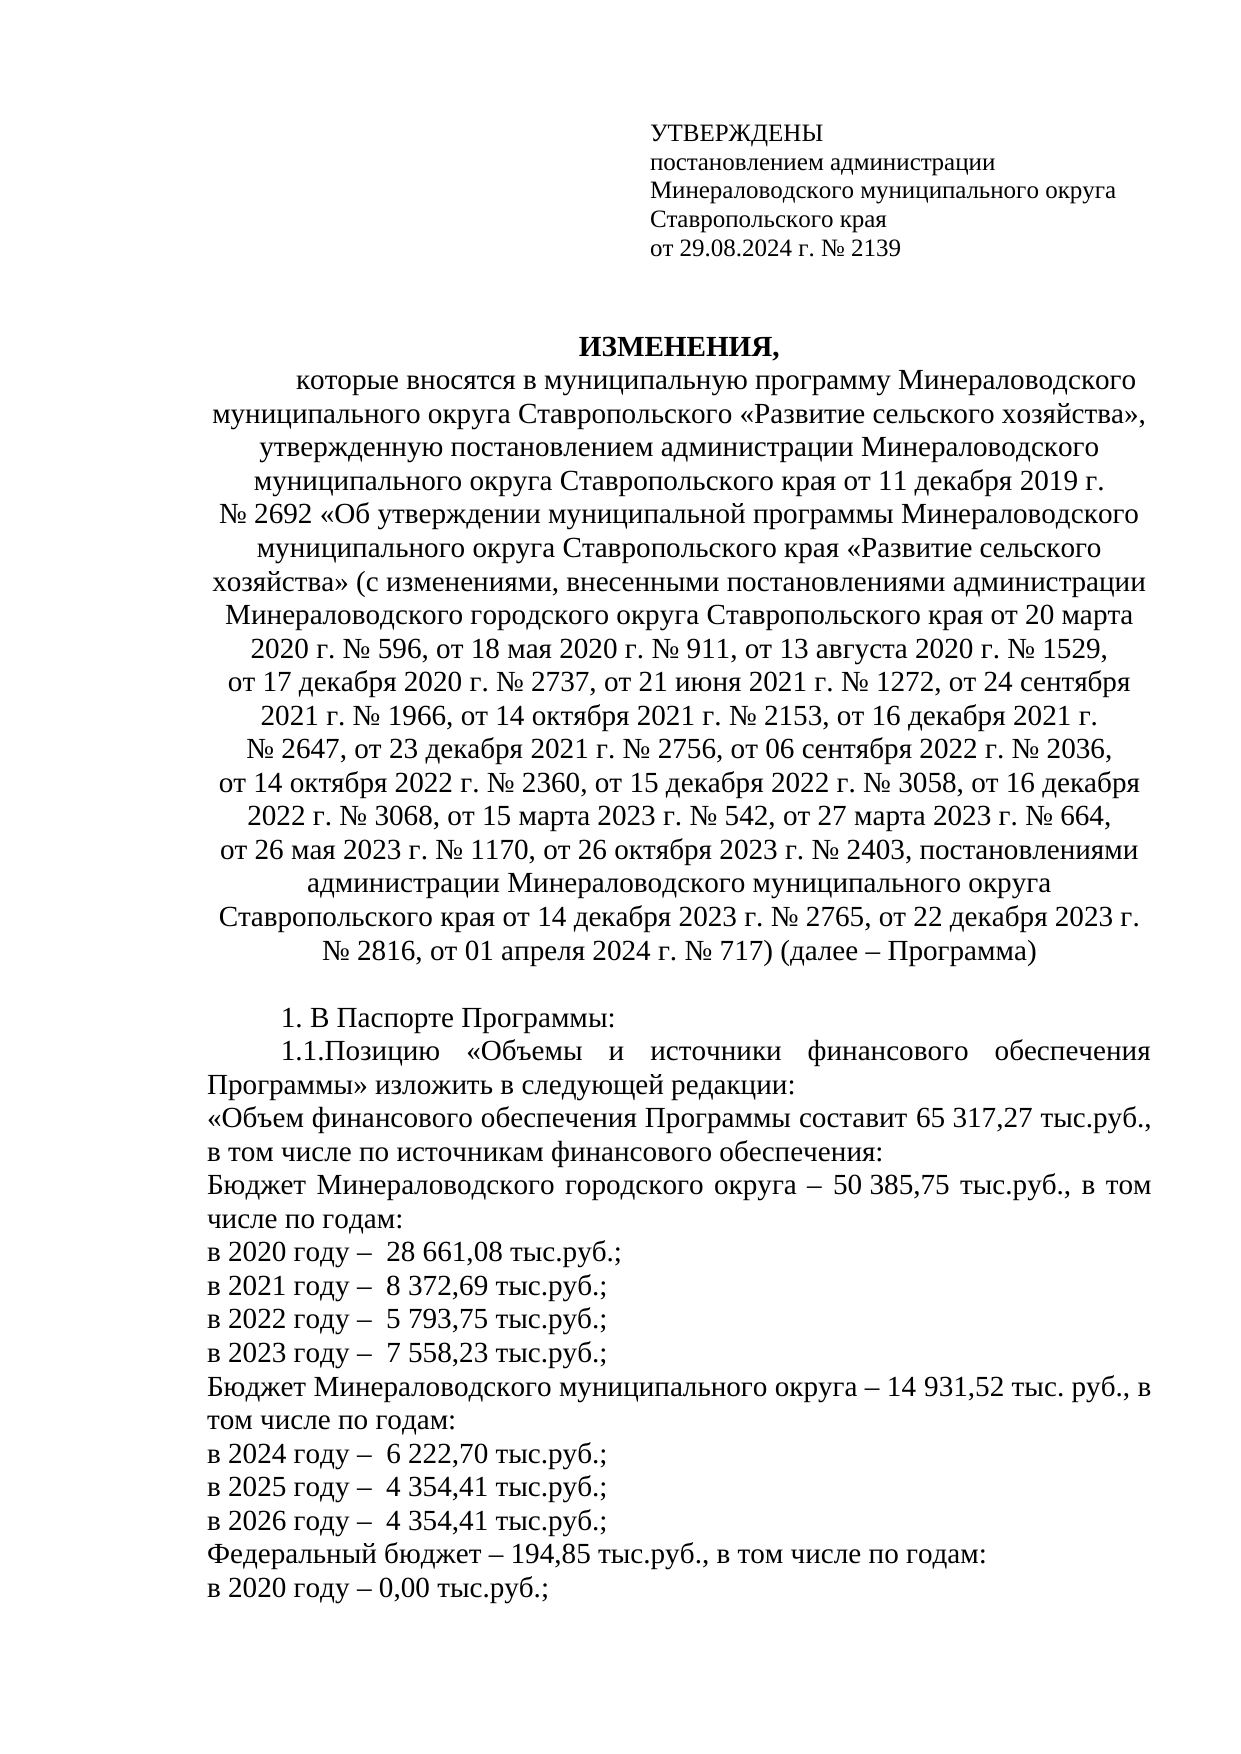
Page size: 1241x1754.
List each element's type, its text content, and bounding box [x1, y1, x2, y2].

text от 29.08.2024 г. № 2139 [650, 233, 1152, 262]
text ИЗМЕНЕНИЯ, [207, 329, 1152, 362]
text «Объем финансового обеспечения Программы составит 65 317,27 тыс.руб., в том числе по источникам финансового обеспечения: [207, 1100, 1152, 1167]
text в 2023 году – 7 558,23 тыс.руб.; [207, 1335, 1152, 1369]
text в 2022 году – 5 793,75 тыс.руб.; [207, 1302, 1152, 1335]
text Федеральный бюджет – 194,85 тыс.руб., в том числе по годам: [207, 1536, 1152, 1570]
text в 2025 году – 4 354,41 тыс.руб.; [207, 1469, 1152, 1503]
text которые вносятся в муниципальную программу Минераловодского муниципального округа Ставропольского «Развитие сельского хозяйства», утвержденную постановлением администрации Минераловодского муниципального округа Ставропольского края от 11 декабря 2019 г. № 2692 «Об утверждении муниципальной программы Минераловодского муниципального округа Ставропольского края «Развитие сельского хозяйства» (с изменениями, внесенными постановлениями администрации Минераловодского городского округа Ставропольского края от 20 марта 2020 г. № 596, от 18 мая 2020 г. № 911, от 13 августа 2020 г. № 1529, от 17 декабря 2020 г. № 2737, от 21 июня 2021 г. № 1272, от 24 сентября 2021 г. № 1966, от 14 октября 2021 г. № 2153, от 16 декабря 2021 г. № 2647, от 23 декабря 2021 г. № 2756, от 06 сентября 2022 г. № 2036, от 14 октября 2022 г. № 2360, от 15 декабря 2022 г. № 3058, от 16 декабря 2022 г. № 3068, от 15 марта 2023 г. № 542, от 27 марта 2023 г. № 664, от 26 мая 2023 г. № 1170, от 26 октября 2023 г. № 2403, постановлениями администрации Минераловодского муниципального округа Ставропольского края от 14 декабря 2023 г. № 2765, от 22 декабря 2023 г. № 2816, от 01 апреля 2024 г. № 717) (далее – Программа) [207, 362, 1152, 966]
text 1. В Паспорте Программы: [207, 1000, 1152, 1033]
text УТВЕРЖДЕНЫ [650, 118, 1152, 147]
text Бюджет Минераловодского городского округа – 50 385,75 тыс.руб., в том числе по годам: [207, 1167, 1152, 1234]
text в 2020 году – 28 661,08 тыс.руб.; [207, 1234, 1152, 1268]
text в 2024 году – 6 222,70 тыс.руб.; [207, 1436, 1152, 1469]
text в 2021 году – 8 372,69 тыс.руб.; [207, 1268, 1152, 1302]
text 1.1.Позицию «Объемы и источники финансового обеспечения Программы» изложить в следующей редакции: [207, 1033, 1152, 1100]
text в 2026 году – 4 354,41 тыс.руб.; [207, 1503, 1152, 1536]
text постановлением администрации Минераловодского муниципального округа Ставропольского края [650, 147, 1152, 233]
text Бюджет Минераловодского муниципального округа – 14 931,52 тыс. руб., в том числе по годам: [207, 1369, 1152, 1436]
text в 2020 году – 0,00 тыс.руб.; [207, 1570, 1152, 1603]
